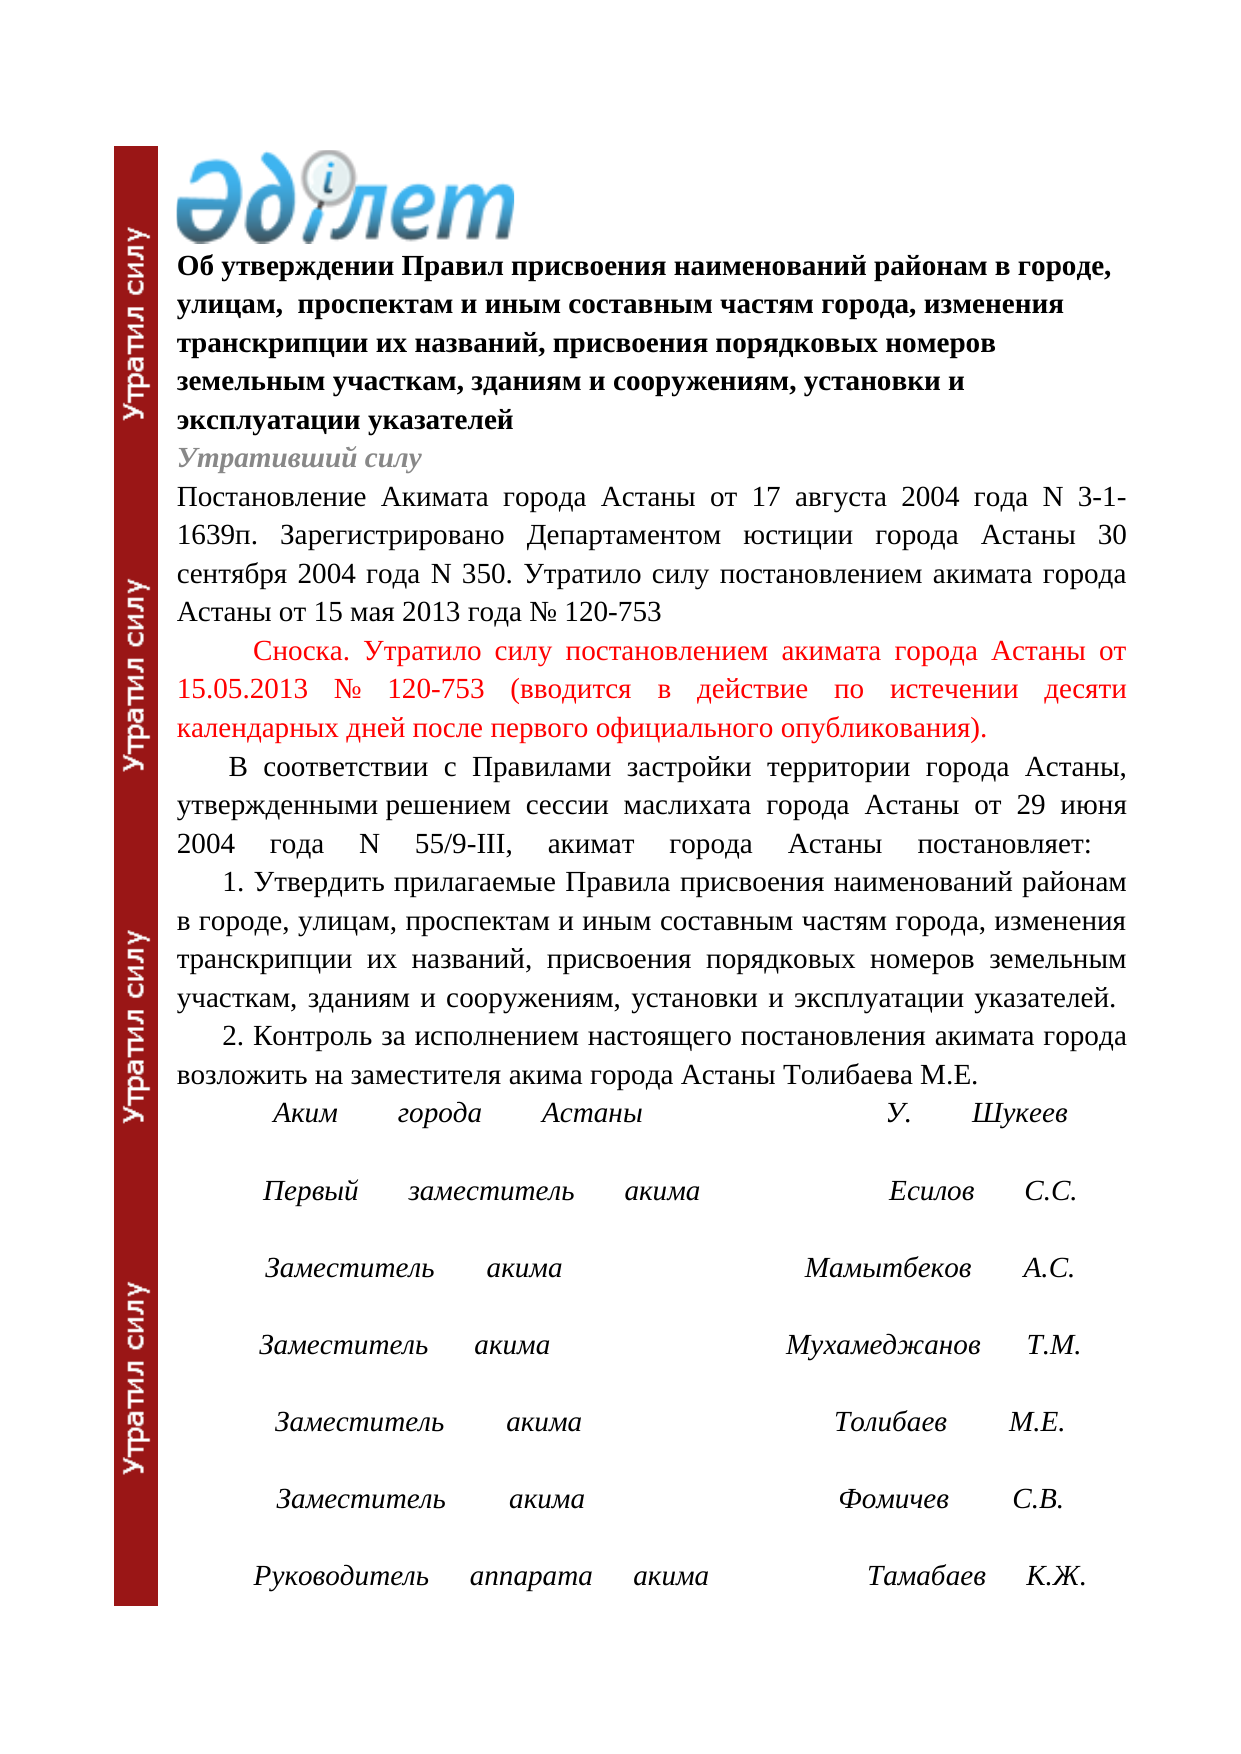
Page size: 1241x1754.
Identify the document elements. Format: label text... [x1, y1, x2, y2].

picture [114, 744, 158, 749]
picture [114, 435, 158, 440]
picture [114, 146, 158, 248]
picture [114, 1091, 158, 1096]
text Постановление Акимата города Астаны от 17 августа 2004 года N 3-1-1639п. Зарегистрировано Департаментом юстиции города Астаны 30 сентября 2004 года N 350. Утратило силу постановлением акимата города Астаны от 15 мая 2013 года № 120-753 [112, 479, 1128, 628]
text Об утверждении Правил присвоения наименований районам в городе, улицам, проспектам и иным составным частям города, изменения транскрипции их названий, присвоения порядковых номеров земельным участкам, зданиям и сооружениям, установки и эксплуатации указателей [112, 248, 1128, 435]
picture [114, 474, 158, 479]
picture [176, 150, 515, 244]
picture [114, 1592, 158, 1606]
text Сноска. Утратило силу постановлением акимата города Астаны от 15.05.2013 № 120-753 (вводится в действие по истечении десяти календарных дней после первого официального опубликования). [112, 633, 1128, 744]
text В соответствии с Правилами застройки территории города Астаны, утвержденными решением сессии маслихата города Астаны от 29 июня 2004 года N 55/9-III, акимат города Астаны постановляет: 1. Утвердить прилагаемые Правила присвоения наименований районам в городе, улицам, проспектам и иным составным частям города, изменения транскрипции их названий, присвоения порядковых номеров земельным участкам, зданиям и сооружениям, установки и эксплуатации указателей. 2. Контроль за исполнением настоящего постановления акимата города возложить на заместителя акима города Астаны Толибаева М.Е. [112, 749, 1128, 1091]
text Утративший силу [112, 440, 1128, 474]
picture [114, 628, 158, 633]
